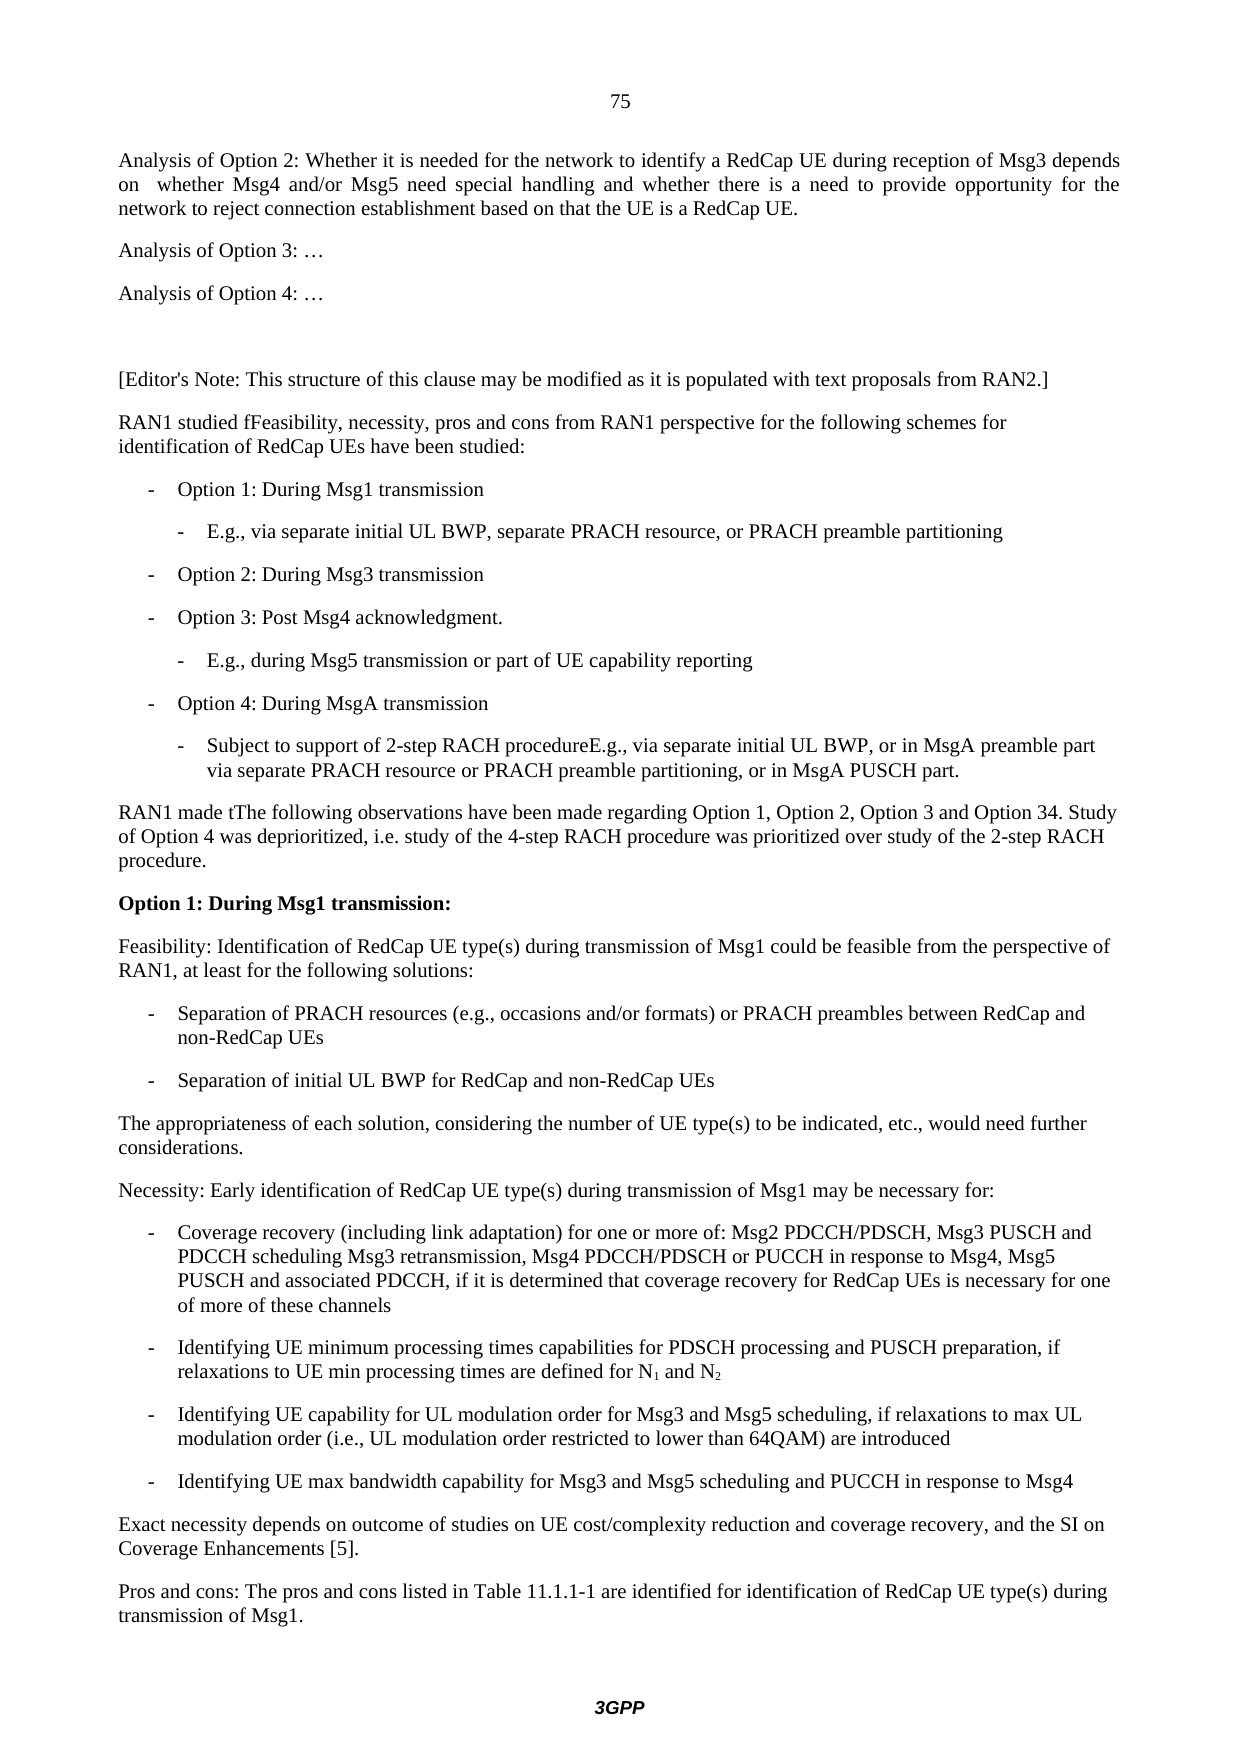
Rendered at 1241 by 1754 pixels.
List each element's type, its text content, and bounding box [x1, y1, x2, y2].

text Exact necessity depends on outcome of studies on UE cost/complexity reduction and coverage recovery, and the SI on Coverage Enhancements [5]. [118, 1512, 1122, 1560]
text he following observations regarding Option 1, Option 2, and Option . [118, 800, 1122, 872]
text - Separation of PRACH resources (e.g., occasions and/or formats) or PRACH preambles between RedCap and non-RedCap UEs [148, 1001, 1122, 1049]
text - Separation of initial UL BWP for RedCap and non-RedCap UEs [148, 1068, 1122, 1092]
text - [177, 733, 1122, 782]
text - Identifying UE minimum processing times capabilities for PDSCH processing and PUSCH preparation, if relaxations to UE min processing times are defined for N1 and N2 [148, 1335, 1122, 1383]
text - Option 2: During Msg3 transmission [148, 562, 1122, 586]
text Pros and cons: The pros and cons listed in Table 11.1.1-1 are identified for identification of RedCap UE type(s) during transmission of Msg1. [118, 1579, 1122, 1627]
text - Coverage recovery (including link adaptation) for one or more of: Msg2 PDCCH/PDSCH, Msg3 PUSCH and PDCCH scheduling Msg3 retransmission, Msg4 PDCCH/PDSCH or PUCCH in response to Msg4, Msg5 PUSCH and associated PDCCH, if it is determined that coverage recovery for RedCap UEs is necessary for one of more of these channels [148, 1220, 1122, 1317]
text - Identifying UE max bandwidth capability for Msg3 and Msg5 scheduling and PUCCH in response to Msg4 [148, 1469, 1122, 1493]
text - Option 4: During MsgA transmission [148, 691, 1122, 715]
text Feasibility: Identification of RedCap UE type(s) during transmission of Msg1 could be feasible from the perspective of RAN1, at least for the following solutions: [118, 934, 1122, 982]
text - Option 3: Post Msg4 acknowledgment. [148, 605, 1122, 629]
text Necessity: Early identification of RedCap UE type(s) during transmission of Msg1 may be necessary for: [118, 1177, 1122, 1202]
text The appropriateness of each solution, considering the number of UE type(s) to be indicated, etc., would need further considerations. [118, 1111, 1122, 1159]
text - Option 1: During Msg1 transmission [148, 477, 1122, 501]
text easibility, necessity, pros and cons for the following schemes for identification of RedCap UEs: [118, 410, 1122, 458]
text - E.g., during Msg5 transmission or part of UE capability reporting [177, 648, 1122, 672]
text Option 1: During Msg1 transmission: [118, 891, 1122, 915]
text - E.g., via separate initial UL BWP, separate PRACH resource, or PRACH preamble partitioning [177, 519, 1122, 543]
text - Identifying UE capability for UL modulation order for Msg3 and Msg5 scheduling, if relaxations to max UL modulation order (i.e., UL modulation order restricted to lower than 64QAM) are introduced [148, 1402, 1122, 1450]
